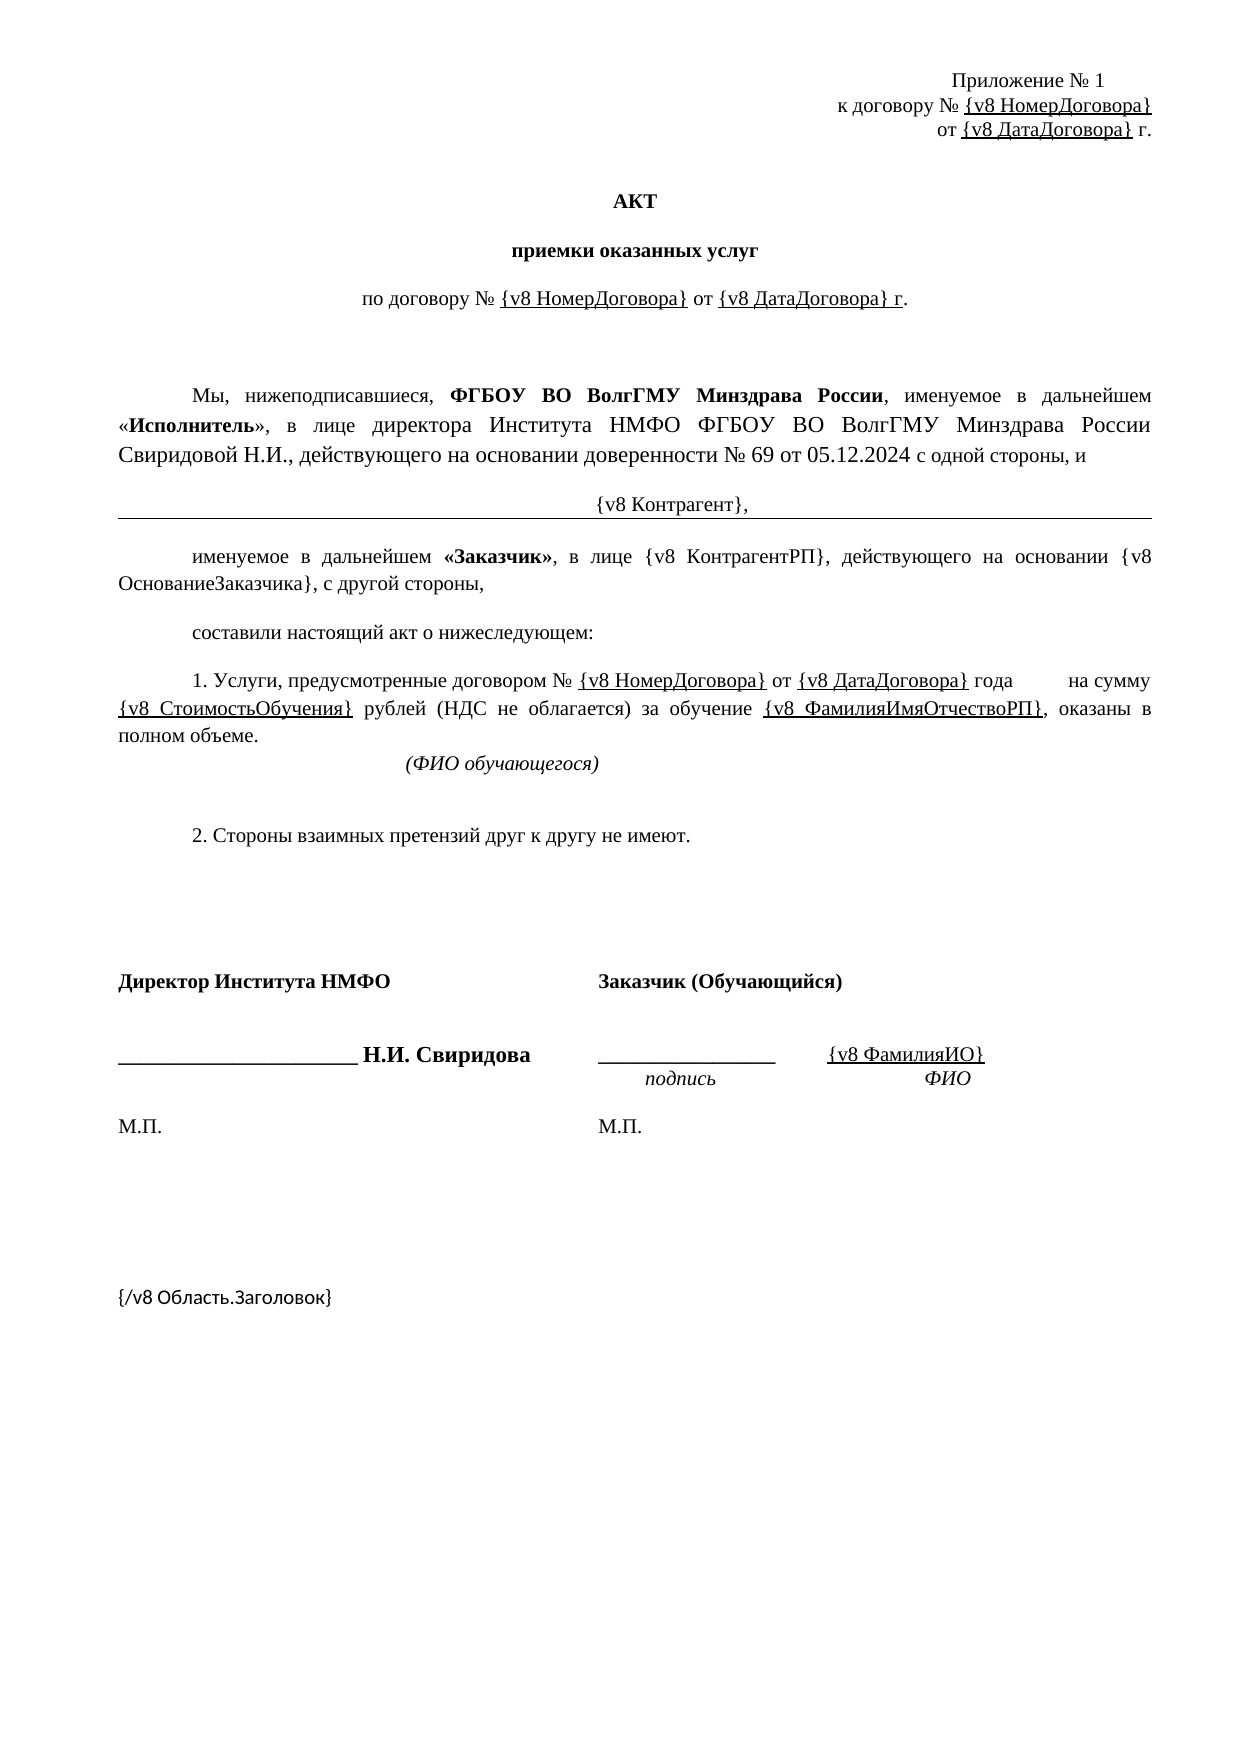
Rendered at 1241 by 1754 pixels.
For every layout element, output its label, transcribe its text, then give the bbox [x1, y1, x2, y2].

text {v8 Контрагент}, [118, 492, 1152, 518]
text 1. Услуги, предусмотренные договором № {v8 НомерДоговора} от {v8 ДатаДоговора} года на сумму {v8 СтоимостьОбучения} рублей (НДС не облагается) за обучение {v8 ФамилияИмяОтчествоРП}, оказаны в полном объеме. [118, 668, 1152, 747]
text АКТ [118, 189, 1152, 213]
table_cell М.П. [107, 1090, 587, 1138]
table_cell _________________ {v8 ФамилияИО} подпись ФИО [587, 1018, 1112, 1089]
table_cell _______________________ Н.И. Свиридова [107, 1018, 587, 1089]
text от {v8 ДатаДоговора} г. [118, 117, 1152, 141]
text {/v8 Область.Заголовок} [118, 1284, 1152, 1309]
table_header Директор Института НМФО [107, 969, 587, 1017]
table_cell М.П. [587, 1090, 1112, 1138]
text 2. Стороны взаимных претензий друг к другу не имеют. [118, 823, 1152, 847]
text именуемое в дальнейшем «Заказчик», в лице {v8 КонтрагентРП}, действующего на основании {v8 ОснованиеЗаказчика}, с другой стороны, [118, 543, 1152, 595]
text по договору № {v8 НомерДоговора} от {v8 ДатаДоговора} г. [118, 286, 1152, 310]
text составили настоящий акт о нижеследующем: [118, 619, 1152, 644]
text Приложение № 1 [931, 68, 1152, 92]
text Мы, нижеподписавшиеся, ФГБОУ ВО ВолгГМУ Минздрава России, именуемое в дальнейшем «Исполнитель», в лице директора Института НМФО ФГБОУ ВО ВолгГМУ Минздрава России Свиридовой Н.И., действующего на основании доверенности № 69 от 05.12.2024 с одной стороны, и [118, 383, 1152, 467]
text (ФИО обучающегося) [118, 751, 1152, 775]
text приемки оказанных услуг [118, 237, 1152, 262]
table_header Заказчик (Обучающийся) [587, 969, 1112, 1017]
text к договору № {v8 НомерДоговора} [118, 92, 1152, 117]
